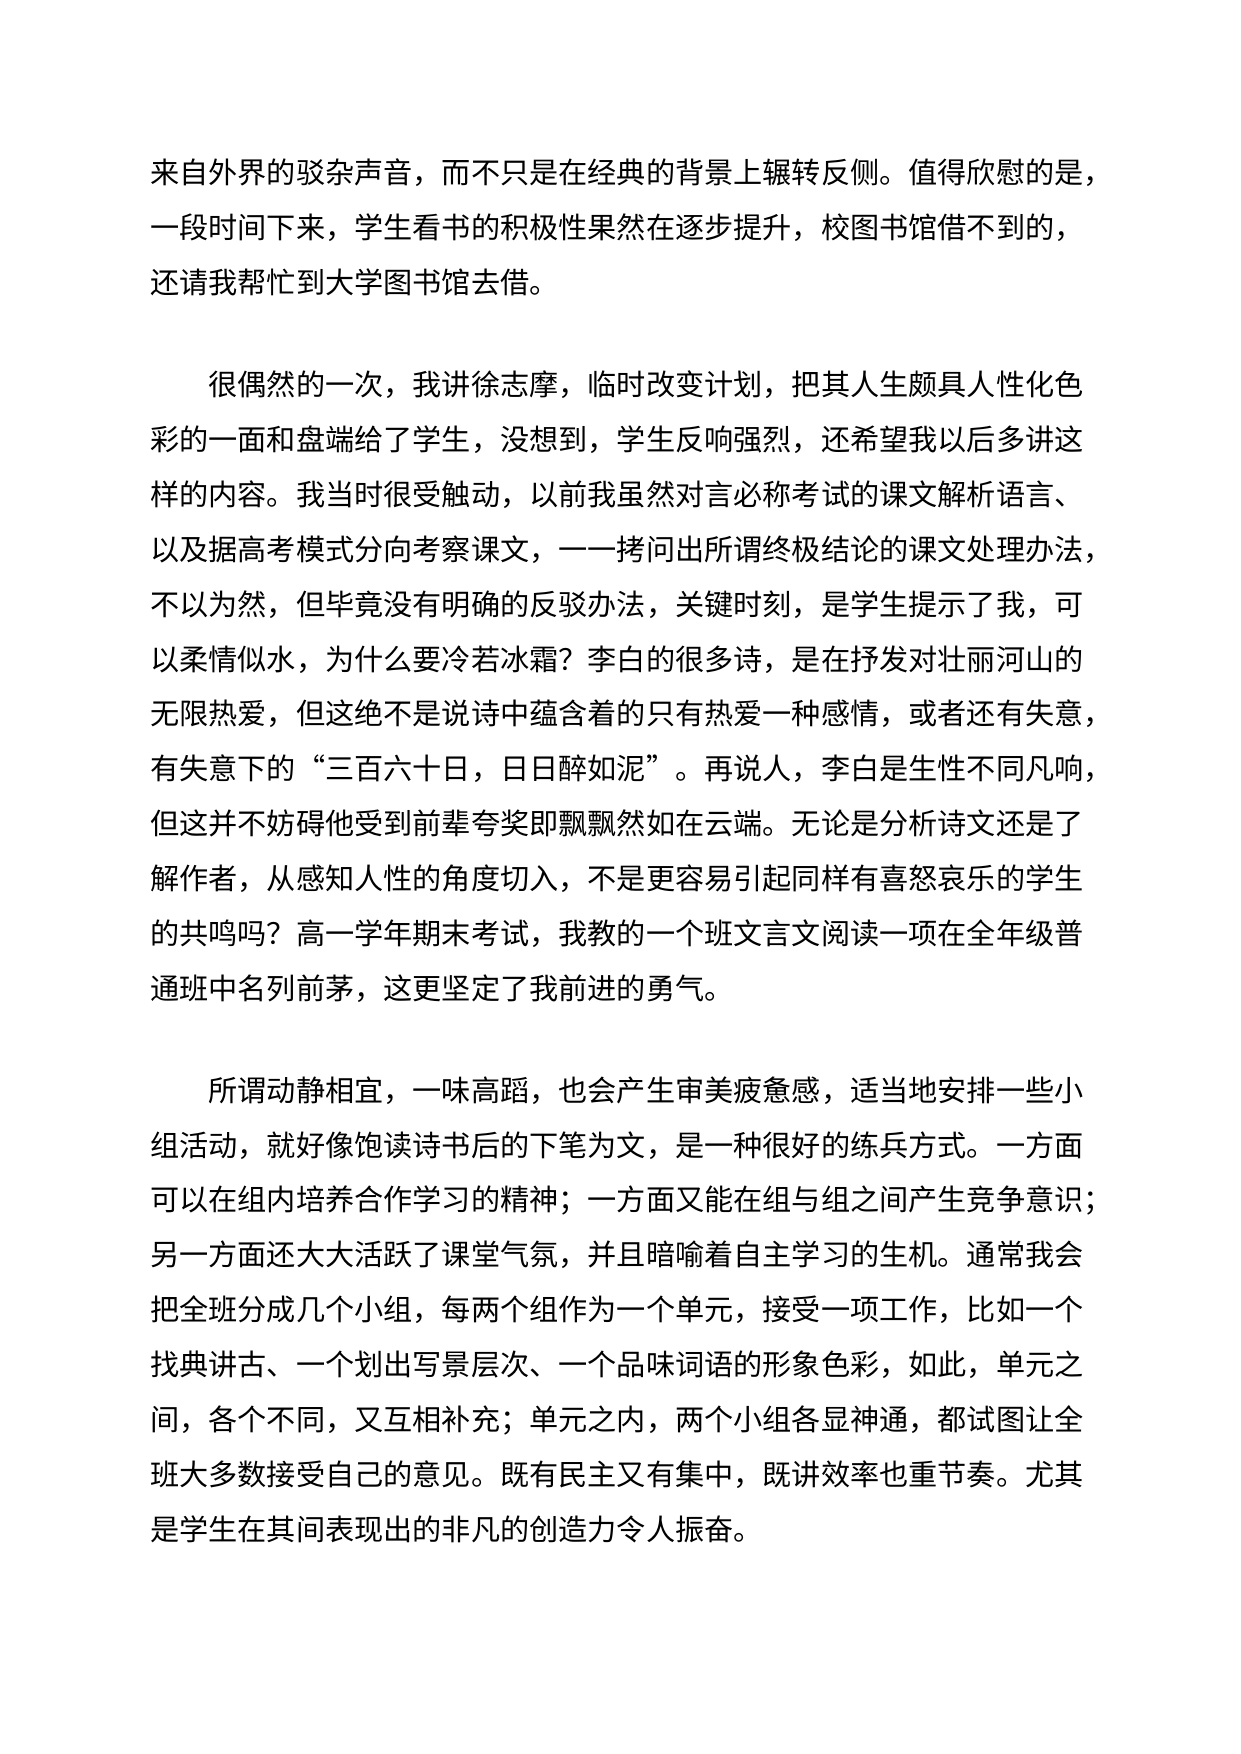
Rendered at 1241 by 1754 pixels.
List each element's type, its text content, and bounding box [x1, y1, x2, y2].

text 所谓动静相宜，一味高蹈，也会产生审美疲惫感，适当地安排一些小组活动，就好像饱读诗书后的下笔为文，是一种很好的练兵方式。一方面可以在组内培养合作学习的精神；一方面又能在组与组之间产生竞争意识；另一方面还大大活跃了课堂气氛，并且暗喻着自主学习的生机。通常我会把全班分成几个小组，每两个组作为一个单元，接受一项工作，比如一个找典讲古、一个划出写景层次、一个品味词语的形象色彩，如此，单元之间，各个不同，又互相补充；单元之内，两个小组各显神通，都试图让全班大多数接受自己的意见。既有民主又有集中，既讲效率也重节奏。尤其是学生在其间表现出的非凡的创造力令人振奋。 [150, 1067, 1090, 1549]
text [150, 150, 1090, 302]
text 很偶然的一次，我讲徐志摩，临时改变计划，把其人生颇具人性化色彩的一面和盘端给了学生，没想到，学生反响强烈，还希望我以后多讲这样的内容。我当时很受触动，以前我虽然对言必称考试的课文解析语言、以及据高考模式分向考察课文，一一拷问出所谓终极结论的课文处理办法，不以为然，但毕竟没有明确的反驳办法，关键时刻，是学生提示了我，可以柔情似水，为什么要冷若冰霜？李白的很多诗，是在抒发对壮丽河山的无限热爱，但这绝不是说诗中蕴含着的只有热爱一种感情，或者还有失意，有失意下的“三百六十日，日日醉如泥”。再说人，李白是生性不同凡响，但这并不妨碍他受到前辈夸奖即飘飘然如在云端。无论是分析诗文还是了解作者，从感知人性的角度切入，不是更容易引起同样有喜怒哀乐的学生的共鸣吗？高一学年期末考试，我教的一个班文言文阅读一项在全年级普通班中名列前茅，这更坚定了我前进的勇气。 [150, 362, 1090, 1008]
